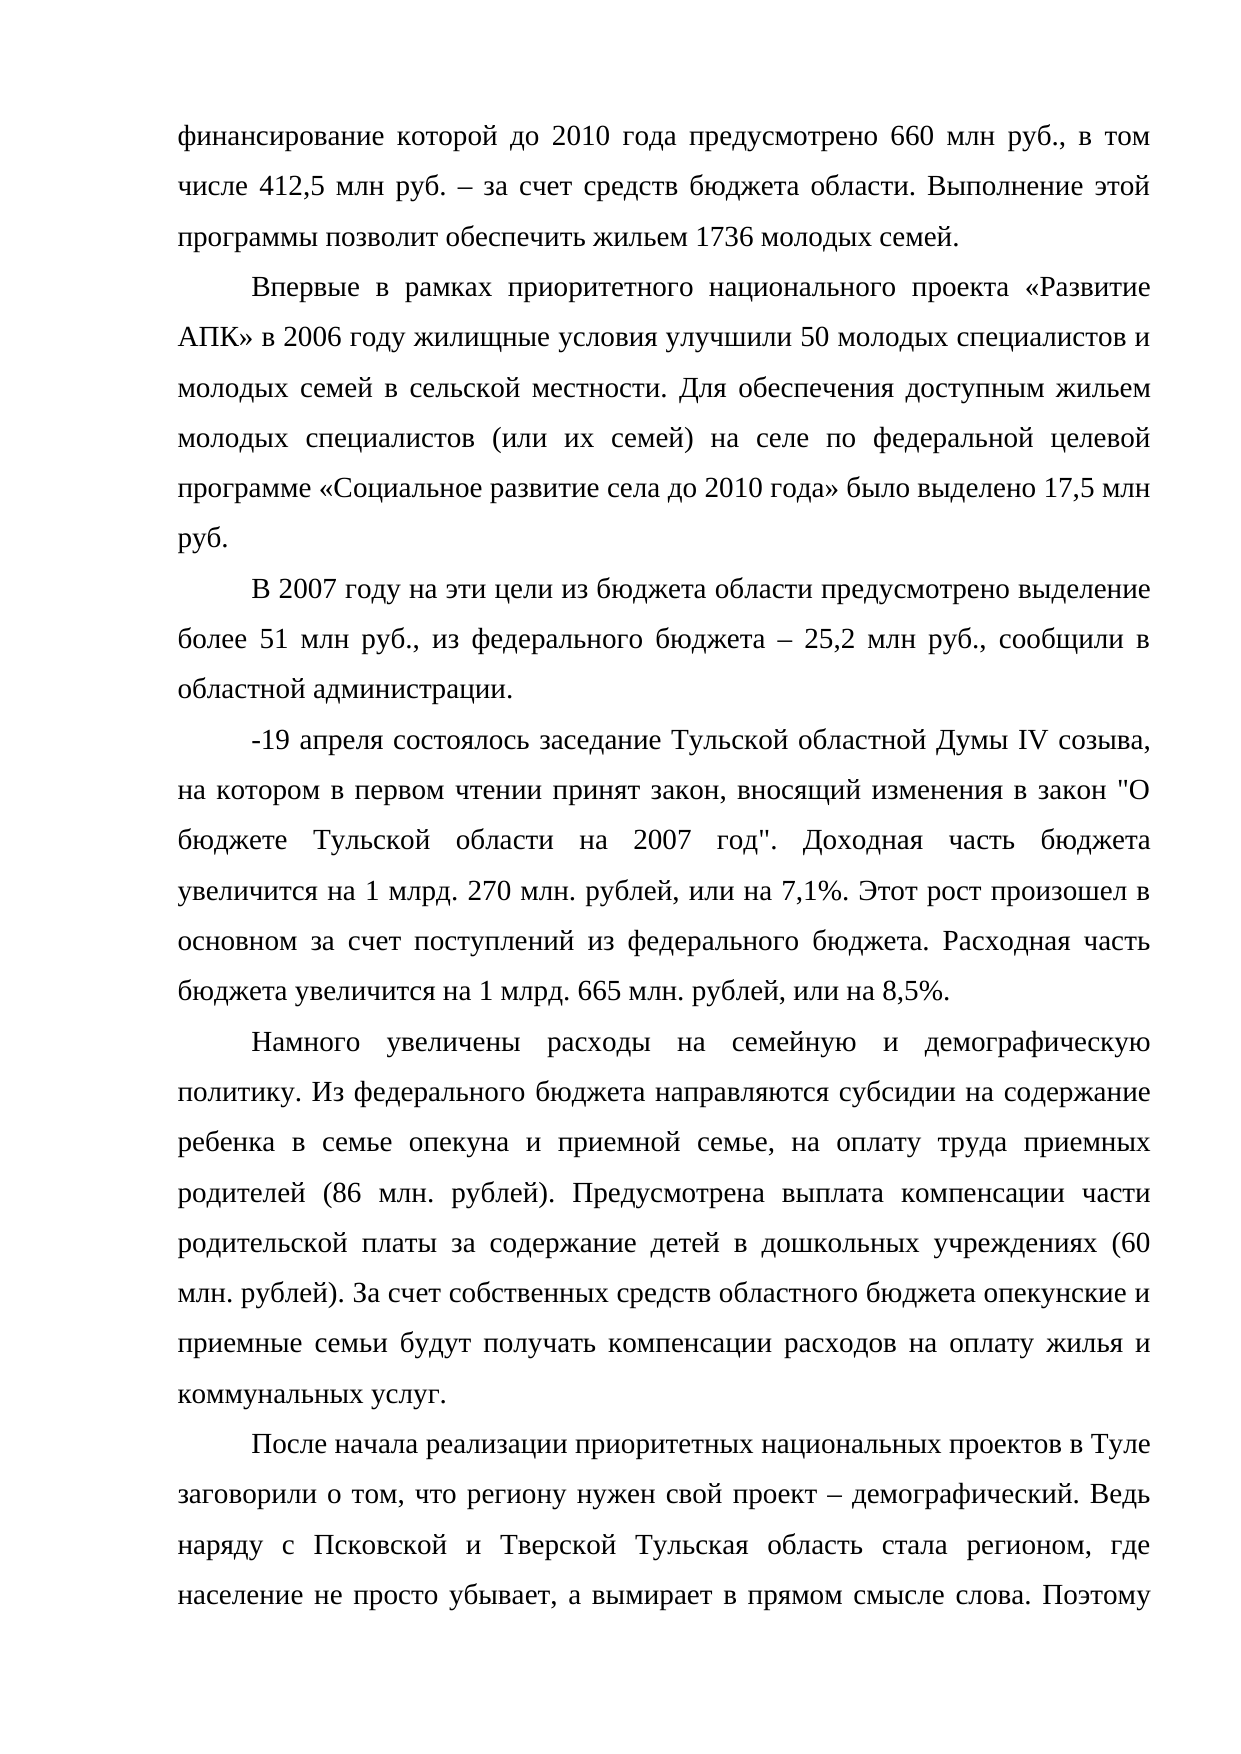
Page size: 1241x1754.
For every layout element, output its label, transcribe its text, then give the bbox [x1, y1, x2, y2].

text Впервые в рамках приоритетного национального проекта «Развитие АПК» в 2006 году жилищные условия улучшили 50 молодых специалистов и молодых семей в сельской местности. Для обеспечения доступным жильем молодых специалистов (или их семей) на селе по федеральной целевой программе «Социальное развитие села до 2010 года» было выделено 17,5 млн руб. [177, 269, 1152, 554]
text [177, 1426, 1152, 1611]
text В 2007 году на эти цели из бюджета области предусмотрено выделение более 51 млн руб., из федерального бюджета – 25,2 млн руб., сообщили в областной администрации. [177, 571, 1152, 705]
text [177, 118, 1152, 252]
text Намного увеличены расходы на семейную и демографическую политику. Из федерального бюджета направляются субсидии на содержание ребенка в семье опекуна и приемной семье, на оплату труда приемных родителей (86 млн. рублей). Предусмотрена выплата компенсации части родительской платы за содержание детей в дошкольных учреждениях (60 млн. рублей). За счет собственных средств областного бюджета опекунские и приемные семьи будут получать компенсации расходов на оплату жилья и коммунальных услуг. [177, 1024, 1152, 1409]
text -19 апреля состоялось заседание Тульской областной Думы IV созыва, на котором в первом чтении принят закон, вносящий изменения в закон "О бюджете Тульской области на 2007 год". Доходная часть бюджета увеличится на 1 млрд. 270 млн. рублей, или на 7,1%. Этот рост произошел в основном за счет поступлений из федерального бюджета. Расходная часть бюджета увеличится на 1 млрд. 665 млн. рублей, или на 8,5%. [177, 722, 1152, 1007]
